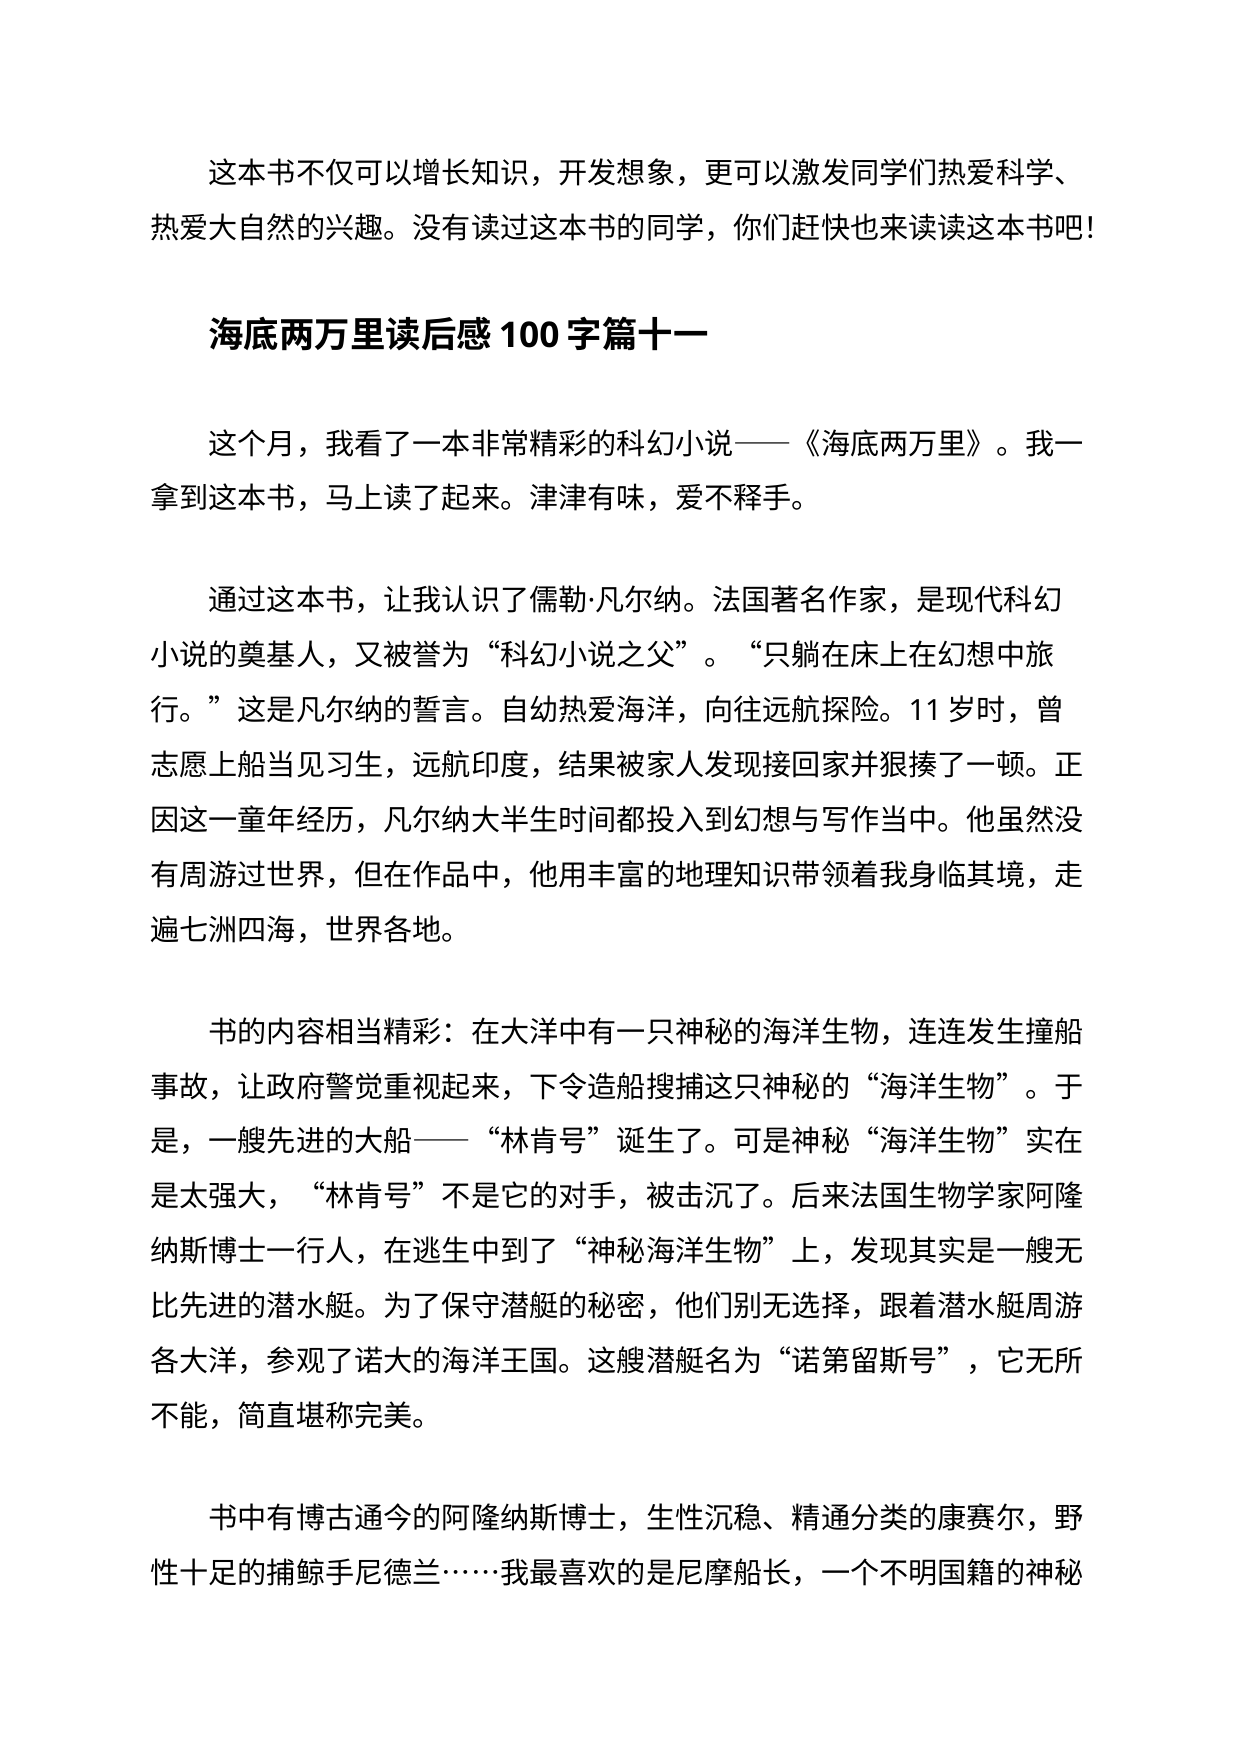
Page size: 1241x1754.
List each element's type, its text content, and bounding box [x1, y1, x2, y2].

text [150, 1494, 1090, 1591]
text 书的内容相当精彩：在大洋中有一只神秘的海洋生物，连连发生撞船事故，让政府警觉重视起来，下令造船搜捕这只神秘的“海洋生物”。于是，一艘先进的大船——“林肯号”诞生了。可是神秘“海洋生物”实在是太强大，“林肯号”不是它的对手，被击沉了。后来法国生物学家阿隆纳斯博士一行人，在逃生中到了“神秘海洋生物”上，发现其实是一艘无比先进的潜水艇。为了保守潜艇的秘密，他们别无选择，跟着潜水艇周游各大洋，参观了诺大的海洋王国。这艘潜艇名为“诺第留斯号”，它无所不能，简直堪称完美。 [150, 1008, 1090, 1435]
text 这个月，我看了一本非常精彩的科幻小说——《海底两万里》。我一拿到这本书，马上读了起来。津津有味，爱不释手。 [150, 420, 1090, 517]
text 海底两万里读后感100字篇十一 [150, 307, 1090, 358]
text 这本书不仅可以增长知识，开发想象，更可以激发同学们热爱科学、热爱大自然的兴趣。没有读过这本书的同学，你们赶快也来读读这本书吧！ [150, 150, 1090, 247]
text 通过这本书，让我认识了儒勒·凡尔纳。法国著名作家，是现代科幻小说的奠基人，又被誉为“科幻小说之父”。“只躺在床上在幻想中旅行。”这是凡尔纳的誓言。自幼热爱海洋，向往远航探险。11岁时，曾志愿上船当见习生，远航印度，结果被家人发现接回家并狠揍了一顿。正因这一童年经历，凡尔纳大半生时间都投入到幻想与写作当中。他虽然没有周游过世界，但在作品中，他用丰富的地理知识带领着我身临其境，走遍七洲四海，世界各地。 [150, 577, 1090, 949]
